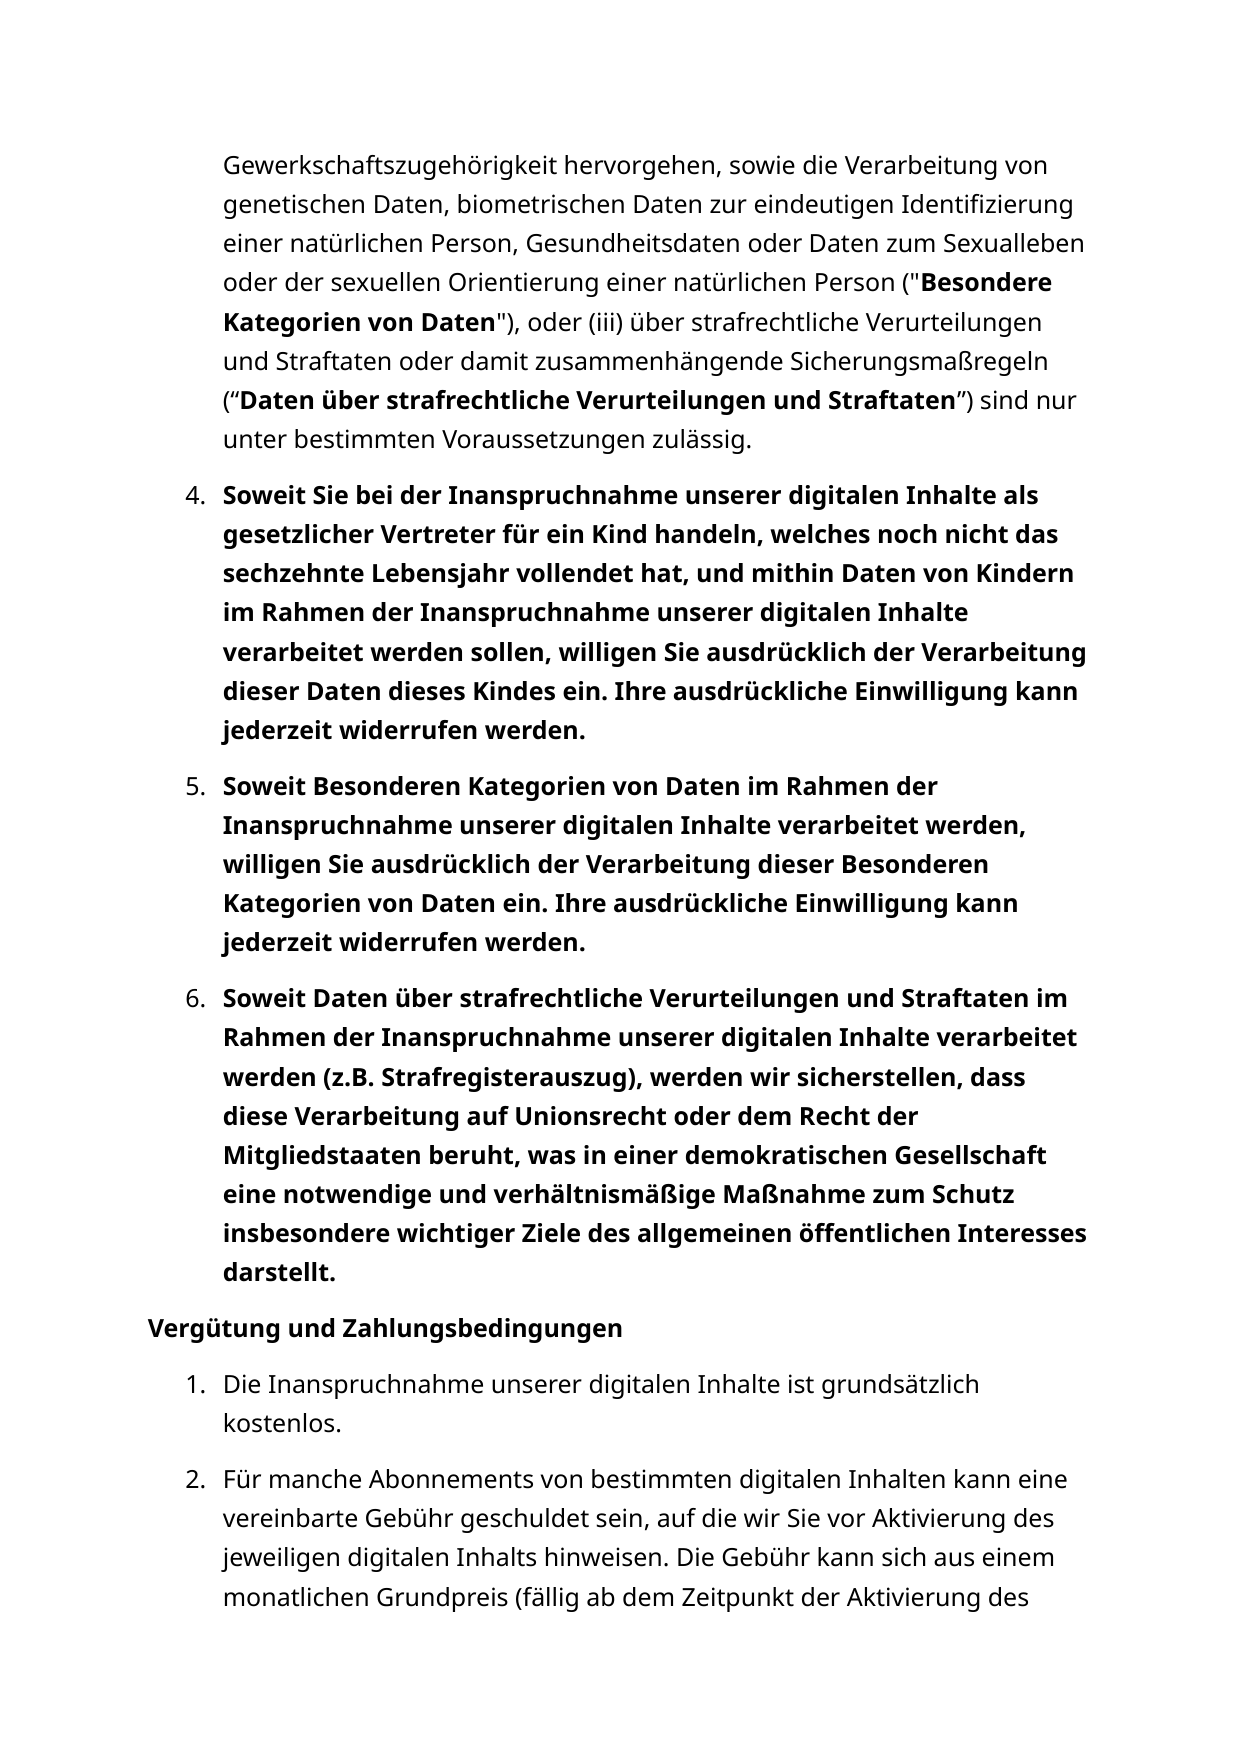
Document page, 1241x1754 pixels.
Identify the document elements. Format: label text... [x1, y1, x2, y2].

list Soweit Besonderen Kategorien von Daten im Rahmen der Inanspruchnahme unserer digitalen Inhalte verarbeitet werden, willigen Sie ausdrücklich der Verarbeitung dieser Besonderen Kategorien von Daten ein. Ihre ausdrückliche Einwilligung kann jederzeit widerrufen werden. [185, 768, 1093, 959]
text Vergütung und Zahlungsbedingungen [148, 1311, 1093, 1345]
list Die Inanspruchnahme unserer digitalen Inhalte ist grundsätzlich kostenlos. [185, 1367, 1093, 1440]
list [185, 1462, 1093, 1613]
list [185, 148, 1093, 456]
list Soweit Daten über strafrechtliche Verurteilungen und Straftaten im Rahmen der Inanspruchnahme unserer digitalen Inhalte verarbeitet werden (z.B. Strafregisterauszug), werden wir sicherstellen, dass diese Verarbeitung auf Unionsrecht oder dem Recht der Mitgliedstaaten beruht, was in einer demokratischen Gesellschaft eine notwendige und verhältnismäßige Maßnahme zum Schutz insbesondere wichtiger Ziele des allgemeinen öffentlichen Interesses darstellt. [185, 981, 1093, 1289]
list Soweit Sie bei der Inanspruchnahme unserer digitalen Inhalte als gesetzlicher Vertreter für ein Kind handeln, welches noch nicht das sechzehnte Lebensjahr vollendet hat, und mithin Daten von Kindern im Rahmen der Inanspruchnahme unserer digitalen Inhalte verarbeitet werden sollen, willigen Sie ausdrücklich der Verarbeitung dieser Daten dieses Kindes ein. Ihre ausdrückliche Einwilligung kann jederzeit widerrufen werden. [185, 478, 1093, 747]
